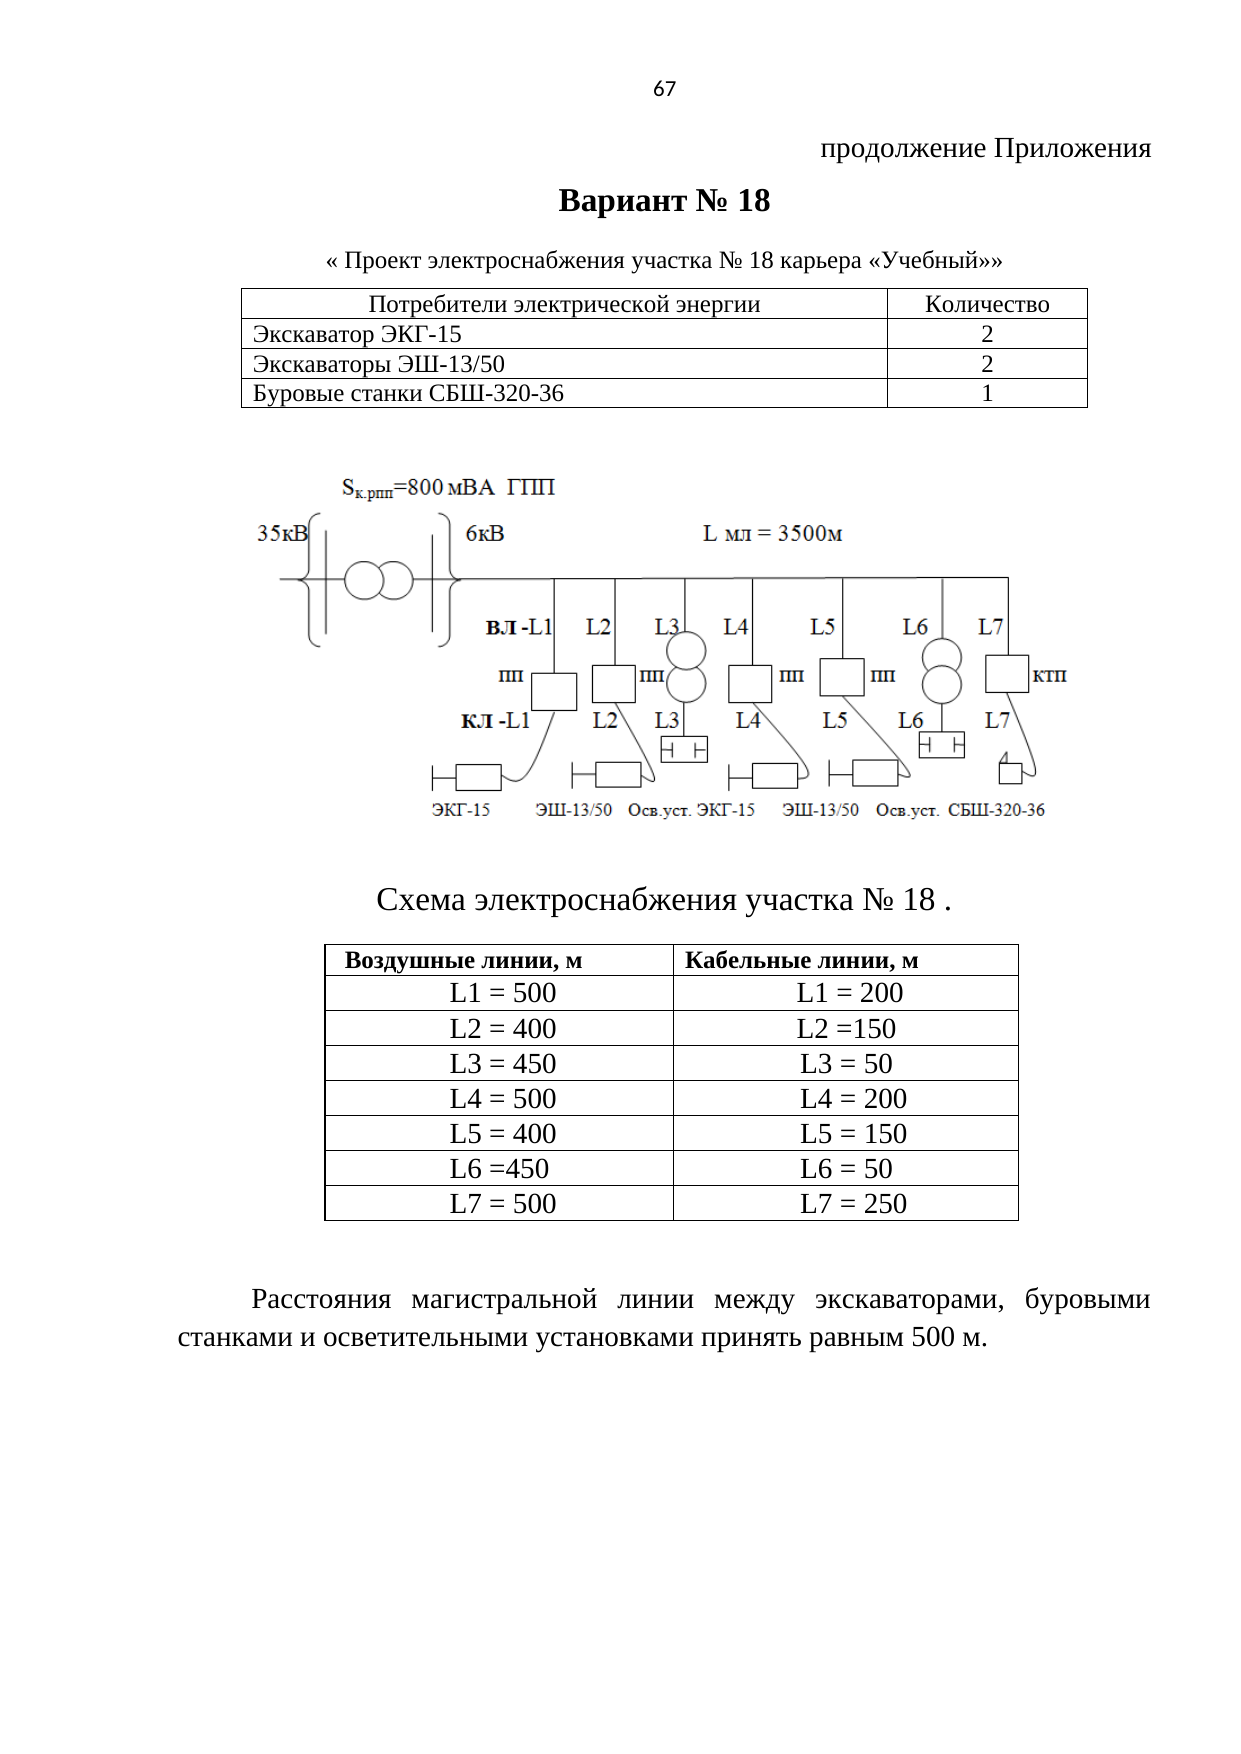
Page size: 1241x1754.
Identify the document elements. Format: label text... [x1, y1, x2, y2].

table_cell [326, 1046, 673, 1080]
text Вариант № 18 [177, 180, 1152, 218]
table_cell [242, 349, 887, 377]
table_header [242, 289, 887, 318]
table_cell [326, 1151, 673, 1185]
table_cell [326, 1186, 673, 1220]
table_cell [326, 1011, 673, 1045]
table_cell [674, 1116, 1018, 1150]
picture [251, 451, 1108, 837]
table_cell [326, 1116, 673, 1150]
text Схема электроснабжения участка № 18 . [177, 879, 1152, 917]
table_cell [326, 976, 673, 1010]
text продолжение Приложения [177, 130, 1152, 163]
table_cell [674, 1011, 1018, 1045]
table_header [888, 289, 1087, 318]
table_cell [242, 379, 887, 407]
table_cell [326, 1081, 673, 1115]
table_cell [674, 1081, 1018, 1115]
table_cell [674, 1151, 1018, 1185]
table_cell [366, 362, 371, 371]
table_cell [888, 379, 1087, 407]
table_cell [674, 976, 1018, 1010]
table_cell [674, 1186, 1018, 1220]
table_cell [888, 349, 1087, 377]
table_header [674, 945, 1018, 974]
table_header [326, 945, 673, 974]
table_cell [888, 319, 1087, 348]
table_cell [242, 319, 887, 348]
text Расстояния магистральной линии между экскаваторами, буровыми станками и осветительными установками принять равным 500 м. [177, 1281, 1152, 1353]
text « Проект электроснабжения участка № 18 карьера «Учебный»» [177, 245, 1152, 274]
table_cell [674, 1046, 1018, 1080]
